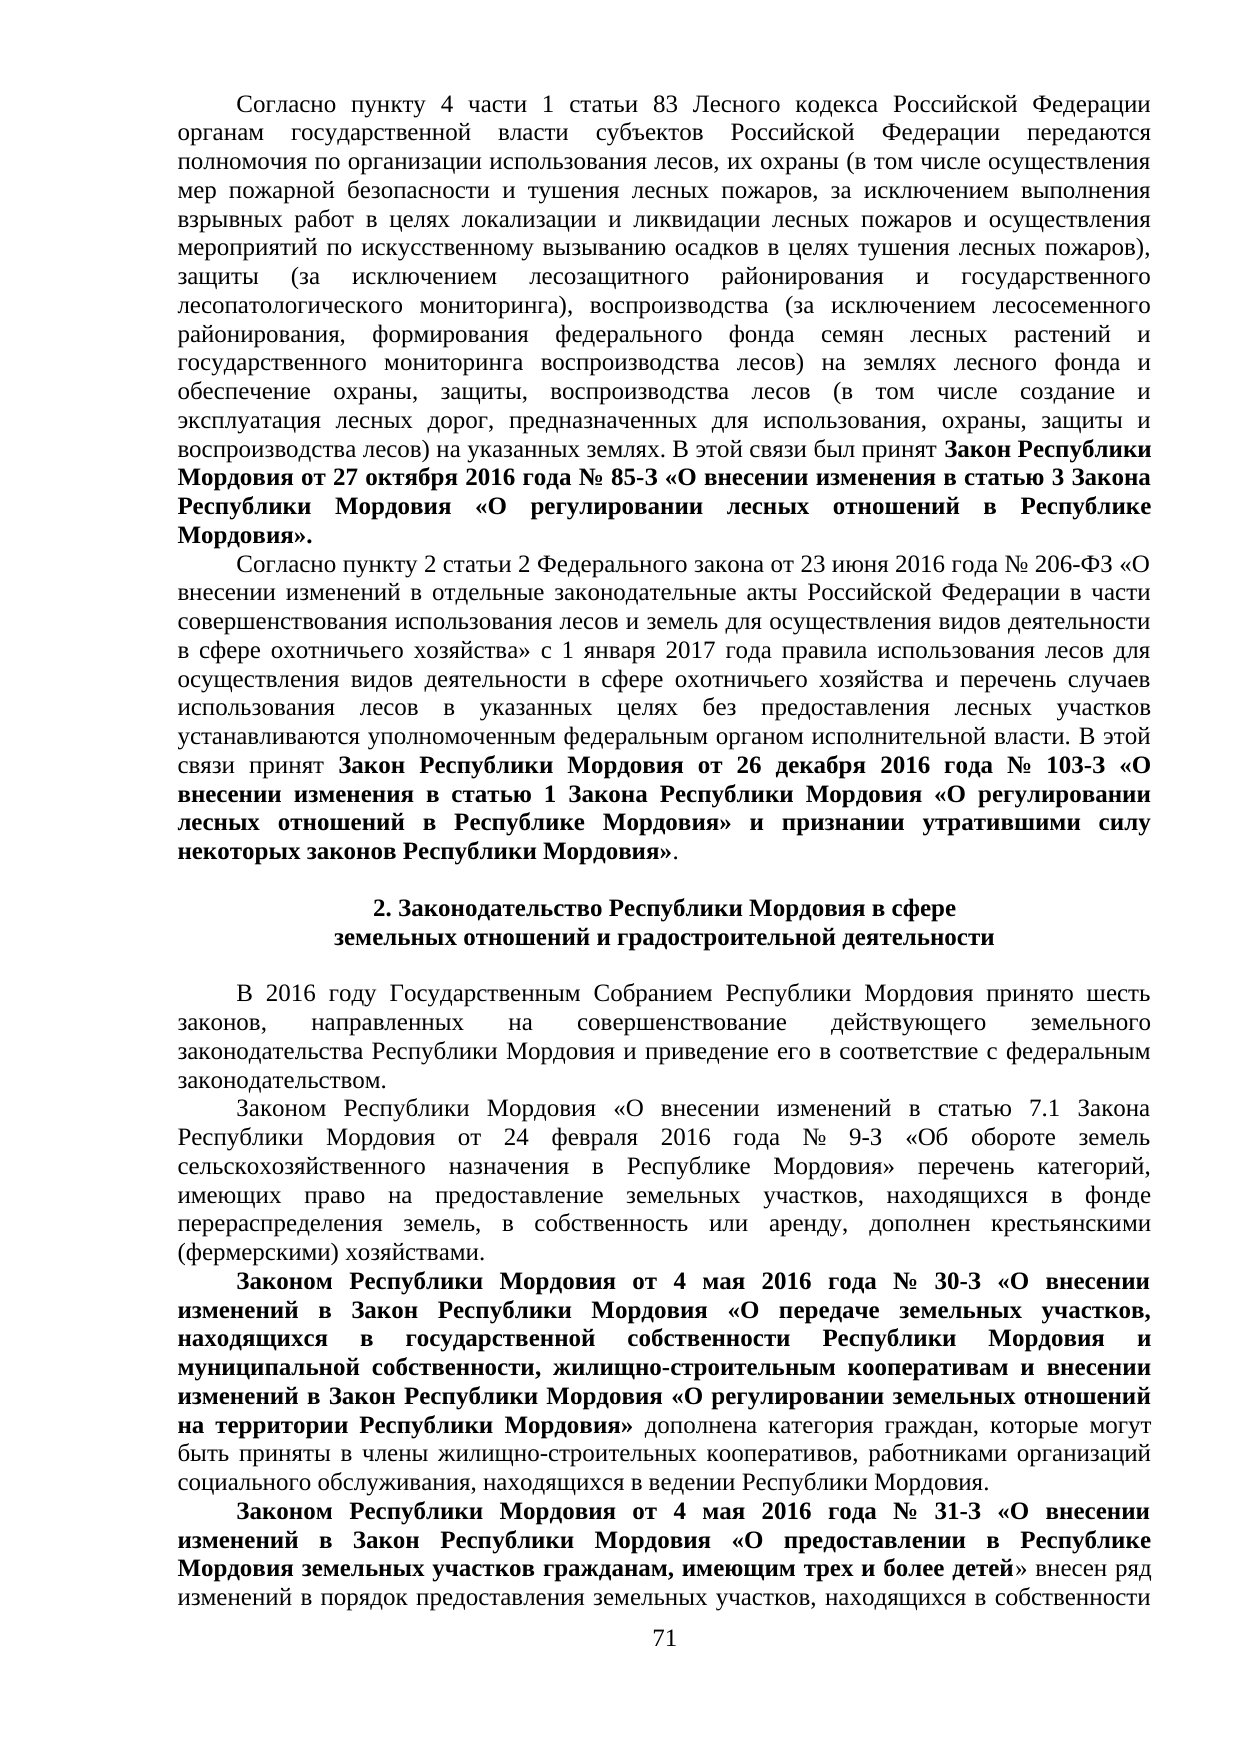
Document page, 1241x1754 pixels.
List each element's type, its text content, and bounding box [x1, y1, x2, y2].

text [177, 1496, 1152, 1611]
text Законом Республики Мордовия «О внесении изменений в статью 7.1 Закона Республики Мордовия от 24 февраля 2016 года № 9-З «Об обороте земель сельскохозяйственного назначения в Республике Мордовия» перечень категорий, имеющих право на предоставление земельных участков, находящихся в фонде перераспределения земель, в собственность или аренду, дополнен крестьянскими (фермерскими) хозяйствами. [177, 1093, 1152, 1266]
text земельных отношений и градостроительной деятельности [177, 922, 1152, 950]
text В 2016 году Государственным Собранием Республики Мордовия принято шесть законов, направленных на совершенствование действующего земельного законодательства Республики Мордовия и приведение его в соответствие с федеральным законодательством. [177, 978, 1152, 1093]
text Согласно пункту 4 части 1 статьи 83 Лесного кодекса Российской Федерации органам государственной власти субъектов Российской Федерации передаются полномочия по организации использования лесов, их охраны (в том числе осуществления мер пожарной безопасности и тушения лесных пожаров, за исключением выполнения взрывных работ в целях локализации и ликвидации лесных пожаров и осуществления мероприятий по искусственному вызыванию осадков в целях тушения лесных пожаров), защиты (за исключением лесозащитного районирования и государственного лесопатологического мониторинга), воспроизводства (за исключением лесосеменного районирования, формирования федерального фонда семян лесных растений и государственного мониторинга воспроизводства лесов) на землях лесного фонда и обеспечение охраны, защиты, воспроизводства лесов (в том числе создание и эксплуатация лесных дорог, предназначенных для использования, охраны, защиты и воспроизводства лесов) на указанных землях. В этой связи был принят Закон Республики Мордовия от 27 октября 2016 года № 85-З «О внесении изменения в статью 3 Закона Республики Мордовия «О регулировании лесных отношений в Республике Мордовия». [177, 89, 1152, 549]
text Законом Республики Мордовия от 4 мая 2016 года № 30-З «О внесении изменений в Закон Республики Мордовия «О передаче земельных участков, находящихся в государственной собственности Республики Мордовия и муниципальной собственности, жилищно-строительным кооперативам и внесении изменений в Закон Республики Мордовия «О регулировании земельных отношений на территории Республики Мордовия» дополнена категория граждан, которые могут быть приняты в члены жилищно-строительных кооперативов, работниками организаций социального обслуживания, находящихся в ведении Республики Мордовия. [177, 1266, 1152, 1496]
text Согласно пункту 2 статьи 2 Федерального закона от 23 июня 2016 года № 206-ФЗ «О внесении изменений в отдельные законодательные акты Российской Федерации в части совершенствования использования лесов и земель для осуществления видов деятельности в сфере охотничьего хозяйства» с 1 января 2017 года правила использования лесов для осуществления видов деятельности в сфере охотничьего хозяйства и перечень случаев использования лесов в указанных целях без предоставления лесных участков устанавливаются уполномоченным федеральным органом исполнительной власти. В этой связи принят Закон Республики Мордовия от 26 декабря 2016 года № 103-З «О внесении изменения в статью 1 Закона Республики Мордовия «О регулировании лесных отношений в Республике Мордовия» и признании утратившими силу некоторых законов Республики Мордовия». [177, 549, 1152, 865]
text 2. Законодательство Республики Мордовия в сфере [177, 893, 1152, 922]
